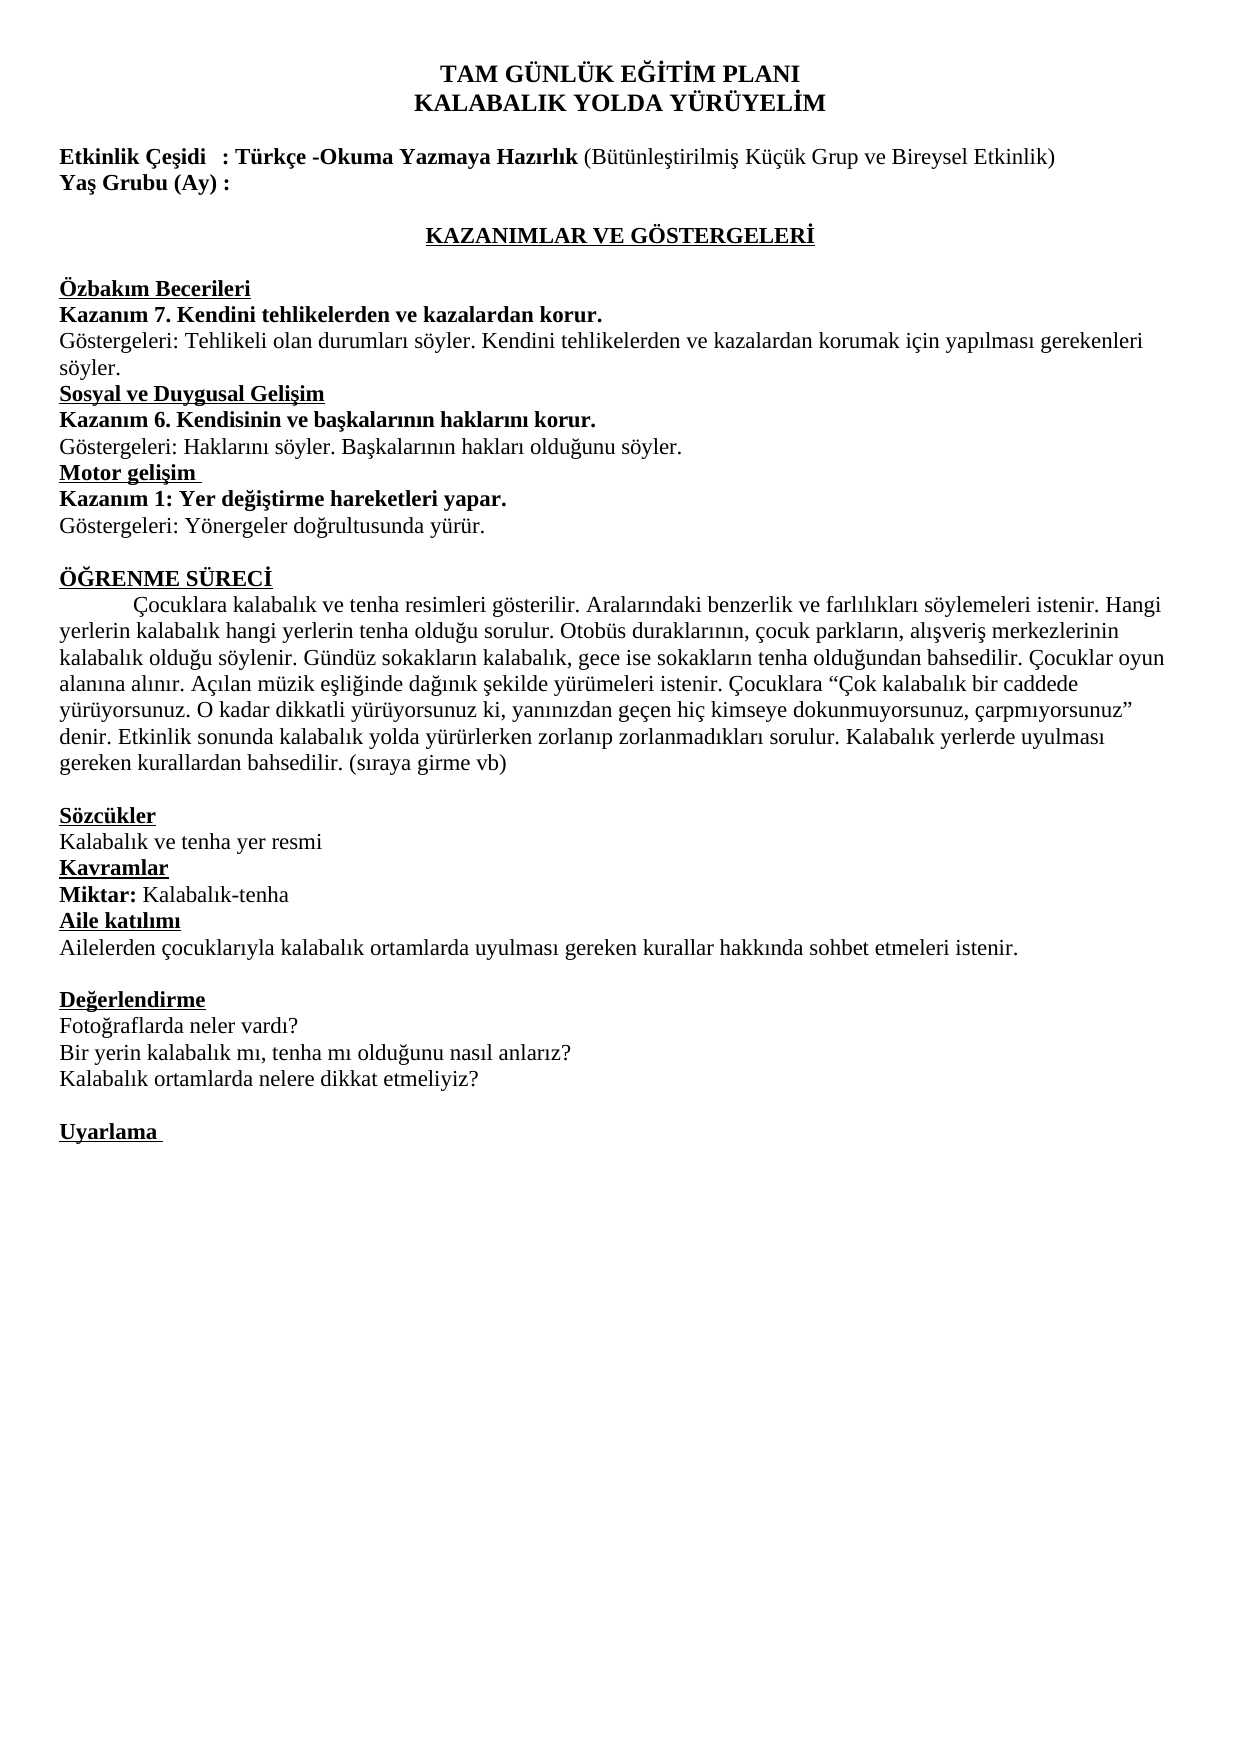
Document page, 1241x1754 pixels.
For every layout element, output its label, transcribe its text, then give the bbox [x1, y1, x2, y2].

text KAZANIMLAR VE GÖSTERGELERİ [59, 222, 1181, 248]
text Kazanım 7. Kendini tehlikelerden ve kazalardan korur. [59, 301, 1181, 327]
text Kazanım 6. Kendisinin ve başkalarının haklarını korur. [59, 406, 1181, 433]
text ÖĞRENME SÜRECİ Çocuklara kalabalık ve tenha resimleri gösterilir. Aralarındaki benzerlik ve farlılıkları söylemeleri istenir. Hangi yerlerin kalabalık hangi yerlerin tenha olduğu sorulur. Otobüs duraklarının, çocuk parkların, alışveriş merkezlerinin kalabalık olduğu söylenir. Gündüz sokakların kalabalık, gece ise sokakların tenha olduğundan bahsedilir. Çocuklar oyun alanına alınır. Açılan müzik eşliğinde dağınık şekilde yürümeleri istenir. Çocuklara “Çok kalabalık bir caddede yürüyorsunuz. O kadar dikkatli yürüyorsunuz ki, yanınızdan geçen hiç kimseye dokunmuyorsunuz, çarpmıyorsunuz” denir. Etkinlik sonunda kalabalık yolda yürürlerken zorlanıp zorlanmadıkları sorulur. Kalabalık yerlerde uyulması gereken kurallardan bahsedilir. (sıraya girme vb) [59, 564, 1181, 775]
text Göstergeleri: Yönergeler doğrultusunda yürür. [59, 512, 1181, 538]
text Kalabalık ve tenha yer resmi [59, 828, 1181, 854]
text Ailelerden çocuklarıyla kalabalık ortamlarda uyulması gereken kurallar hakkında sohbet etmeleri istenir. [59, 933, 1181, 960]
text TAM GÜNLÜK EĞİTİM PLANI [59, 59, 1181, 88]
text Uyarlama [59, 1118, 1181, 1144]
text Kavramlar [59, 854, 1181, 881]
text Motor gelişim [59, 459, 1181, 486]
text Aile katılımı [59, 907, 1181, 933]
text Miktar: Kalabalık-tenha [59, 881, 1181, 907]
text Özbakım Becerileri [59, 275, 1181, 301]
text Kazanım 1: Yer değiştirme hareketleri yapar. [59, 486, 1181, 512]
text Göstergeleri: Tehlikeli olan durumları söyler. Kendini tehlikelerden ve kazalardan korumak için yapılması gerekenleri söyler. [59, 327, 1181, 380]
text Yaş Grubu (Ay) : [59, 169, 1181, 196]
text Kalabalık ortamlarda nelere dikkat etmeliyiz? [59, 1065, 1181, 1092]
text Sosyal ve Duygusal Gelişim [59, 380, 1181, 406]
text Fotoğraflarda neler vardı? [59, 1013, 1181, 1039]
text Etkinlik Çeşidi : Türkçe -Okuma Yazmaya Hazırlık (Bütünleştirilmiş Küçük Grup ve Bireysel Etkinlik) [59, 143, 1181, 169]
text KALABALIK YOLDA YÜRÜYELİM [59, 88, 1181, 117]
text Bir yerin kalabalık mı, tenha mı olduğunu nasıl anlarız? [59, 1039, 1181, 1065]
text Sözcükler [59, 802, 1181, 828]
text Göstergeleri: Haklarını söyler. Başkalarının hakları olduğunu söyler. [59, 433, 1181, 459]
text Değerlendirme [59, 986, 1181, 1013]
